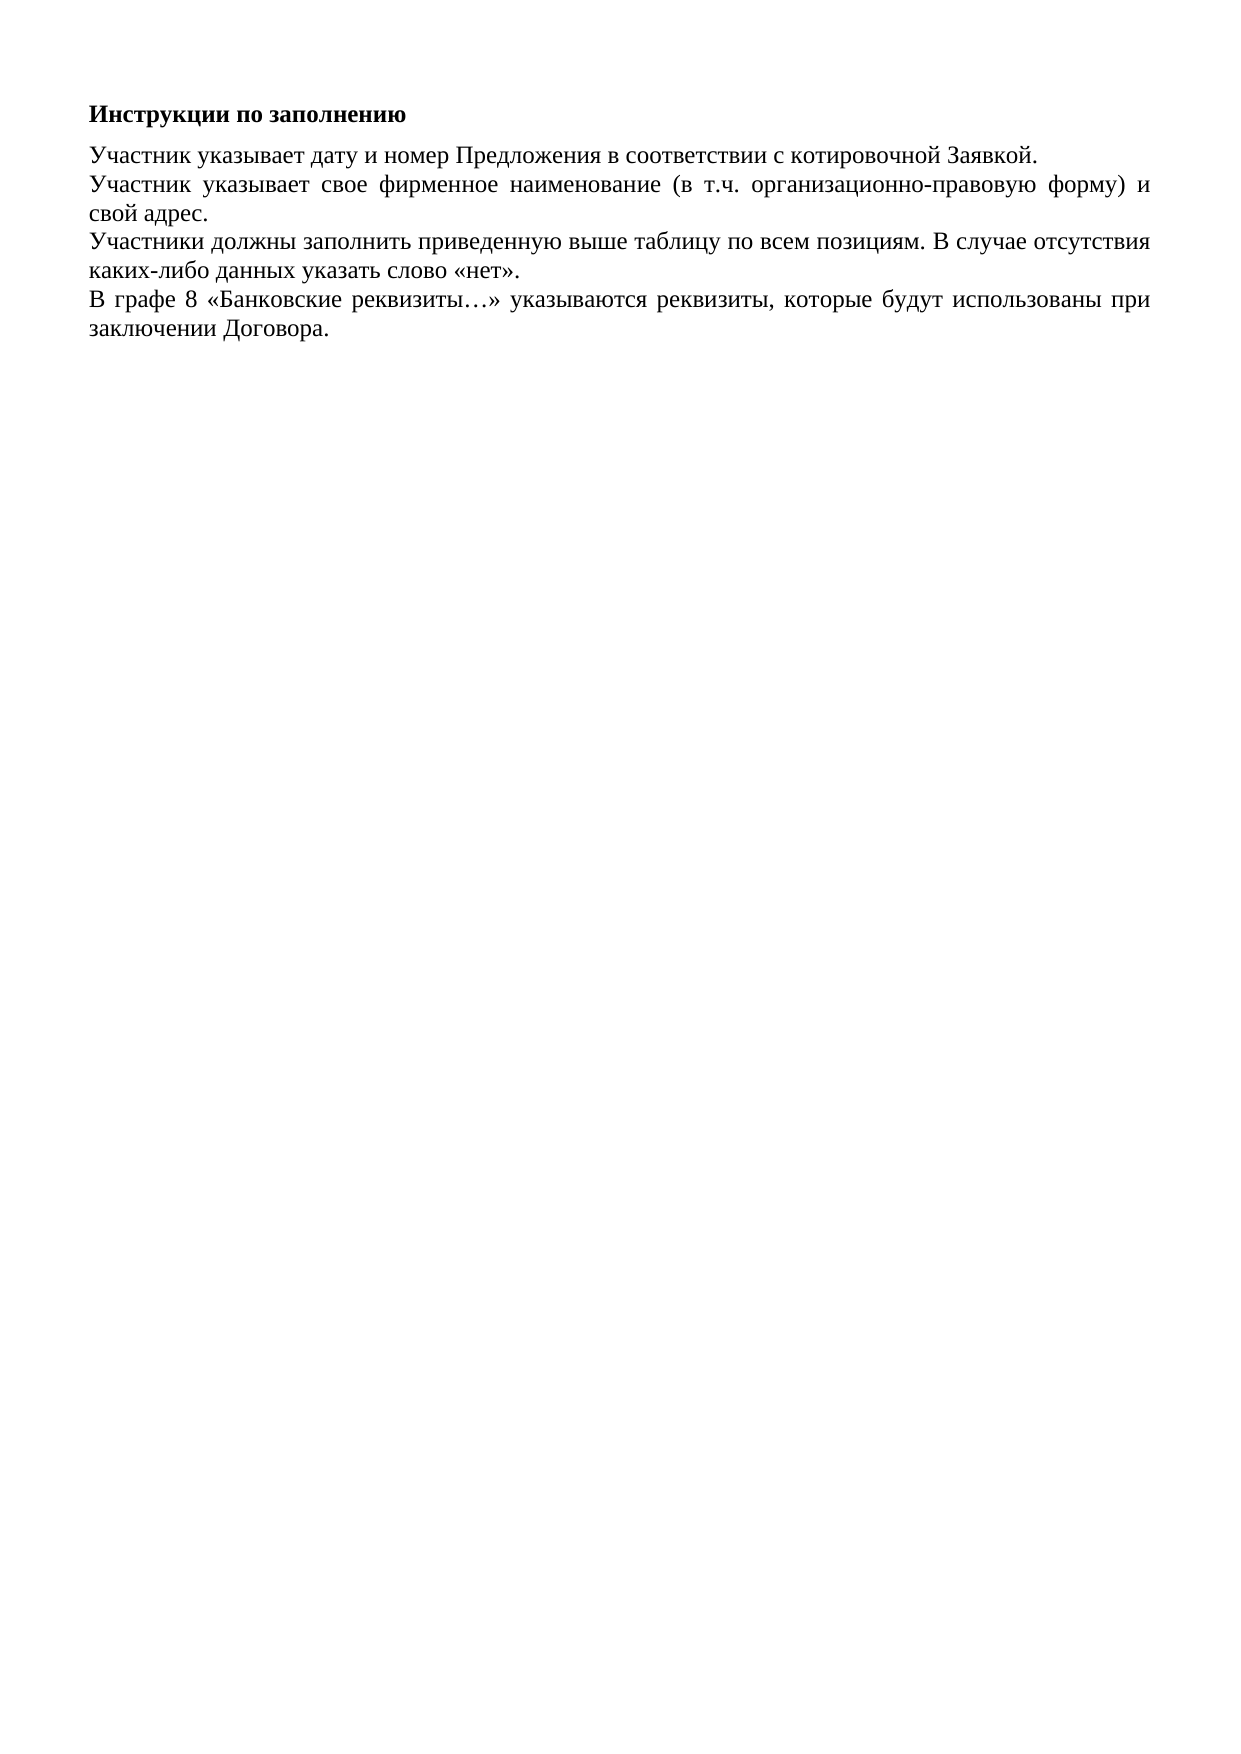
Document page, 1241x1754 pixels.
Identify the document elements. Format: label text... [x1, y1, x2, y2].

text Участник указывает дату и номер Предложения в соответствии с котировочной Заявкой. [89, 140, 1152, 169]
text Инструкции по заполнению [89, 99, 1152, 128]
text Участник указывает свое фирменное наименование (в т.ч. организационно-правовую форму) и свой адрес. [89, 169, 1152, 226]
text Участники должны заполнить приведенную выше таблицу по всем позициям. В случае отсутствия каких-либо данных указать слово «нет». [89, 226, 1152, 284]
text В графе 8 «Банковские реквизиты…» указываются реквизиты, которые будут использованы при заключении Договора. [89, 284, 1152, 341]
